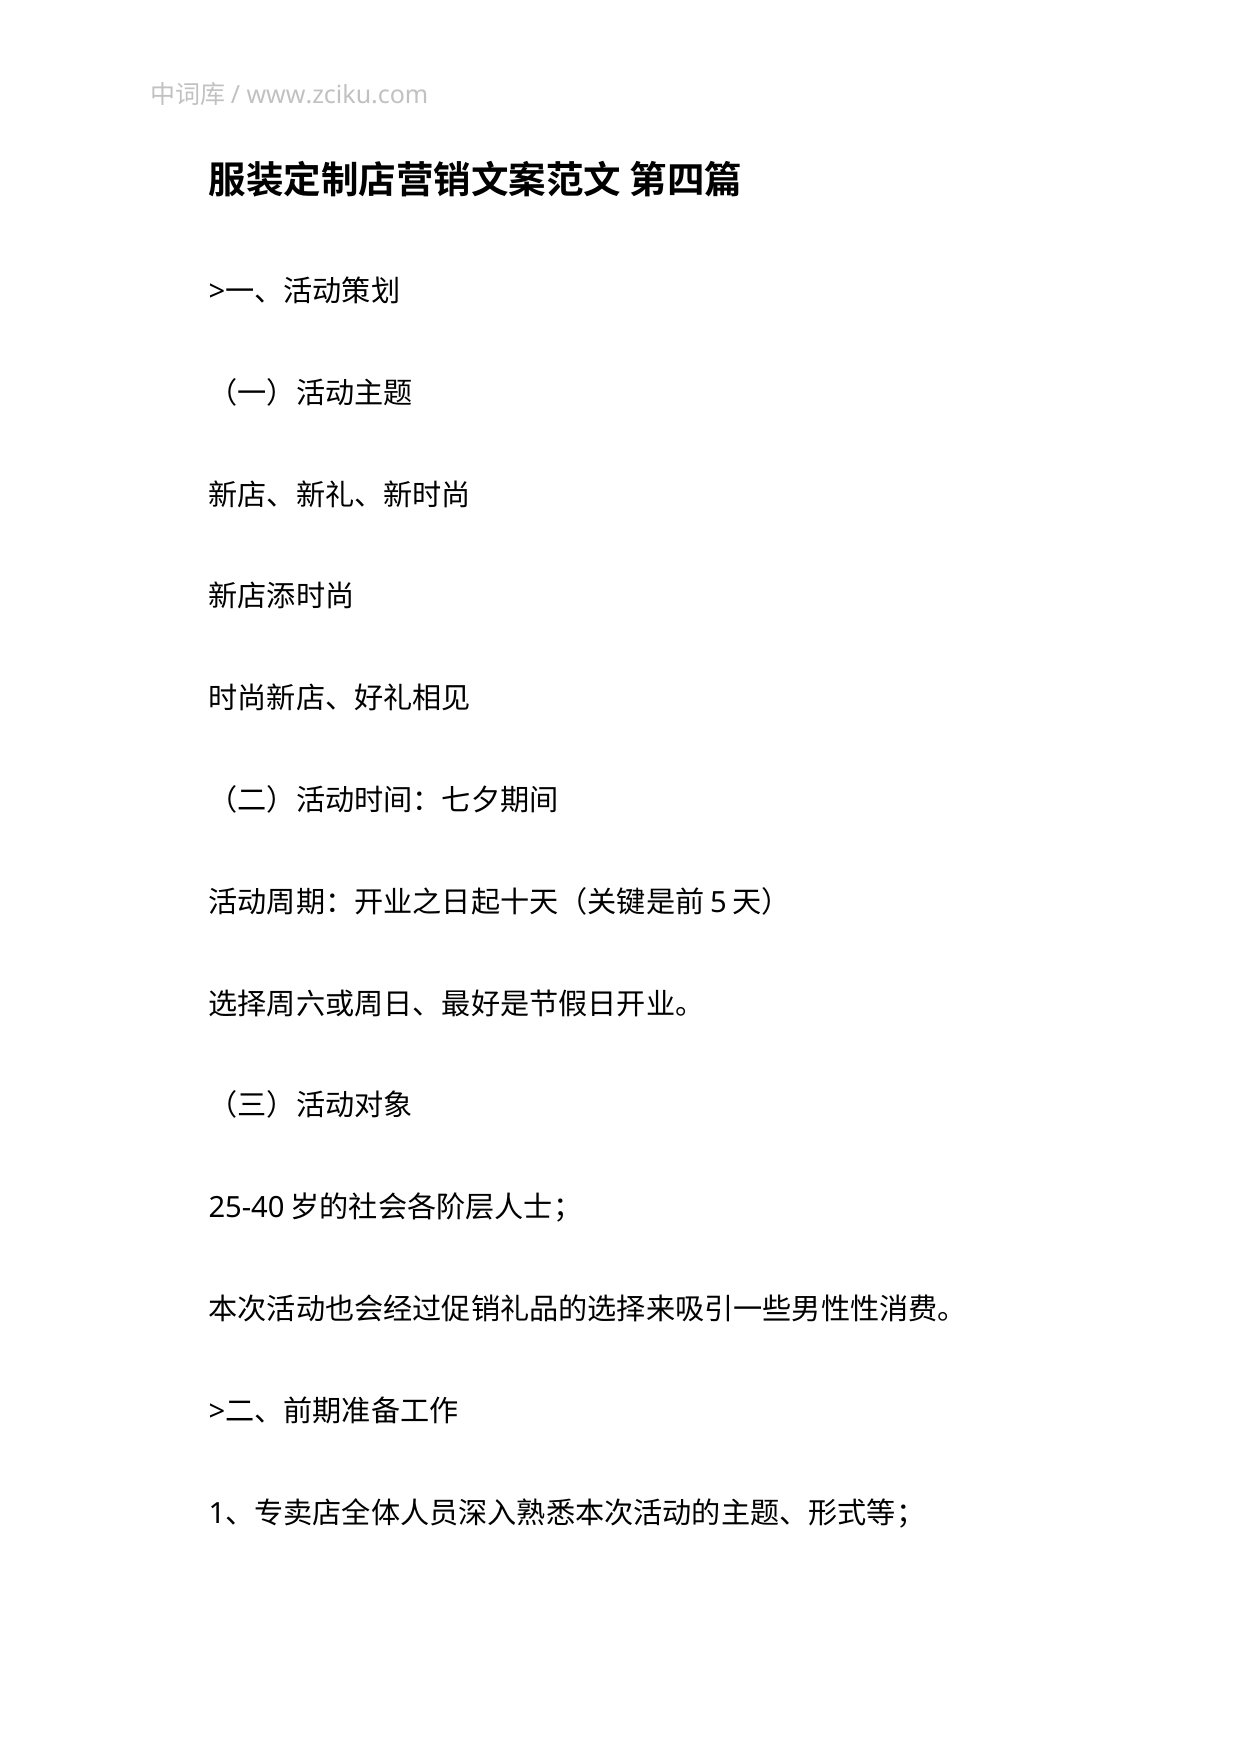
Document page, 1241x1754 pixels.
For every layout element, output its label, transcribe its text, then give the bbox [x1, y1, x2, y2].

text >一、活动策划 [150, 267, 1090, 310]
text 新店、新礼、新时尚 [150, 471, 1090, 513]
text （三）活动对象 [150, 1082, 1090, 1124]
text 服装定制店营销文案范文 第四篇 [150, 150, 1090, 204]
text 时尚新店、好礼相见 [150, 675, 1090, 717]
text >二、前期准备工作 [150, 1387, 1090, 1430]
text 活动周期：开业之日起十天（关键是前5天） [150, 878, 1090, 921]
text 本次活动也会经过促销礼品的选择来吸引一些男性性消费。 [150, 1286, 1090, 1328]
text 25-40岁的社会各阶层人士； [150, 1184, 1090, 1226]
text 1、专卖店全体人员深入熟悉本次活动的主题、形式等； [150, 1489, 1090, 1532]
text （一）活动主题 [150, 369, 1090, 412]
text 选择周六或周日、最好是节假日开业。 [150, 980, 1090, 1022]
text （二）活动时间：七夕期间 [150, 776, 1090, 819]
text 新店添时尚 [150, 573, 1090, 615]
